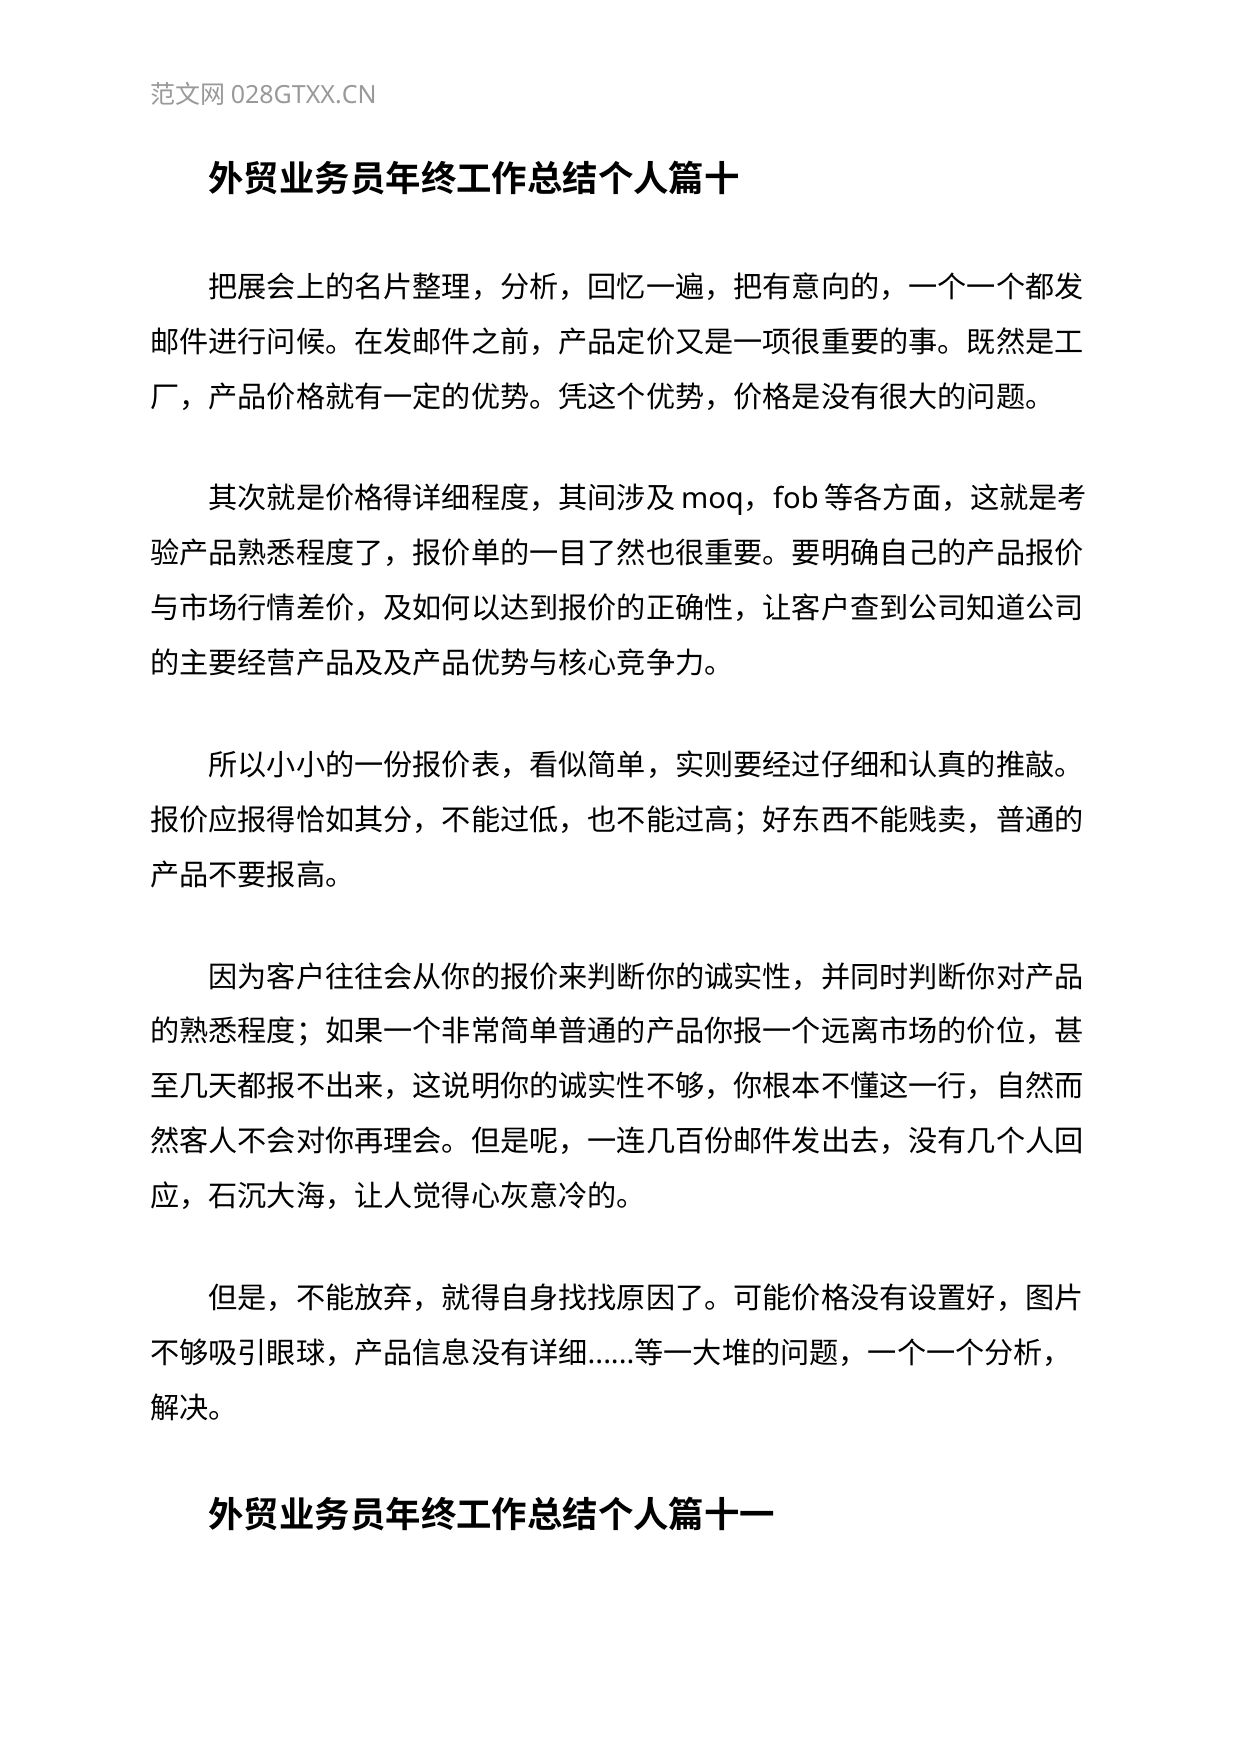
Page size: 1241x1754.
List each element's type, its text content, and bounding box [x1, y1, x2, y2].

text 但是，不能放弃，就得自身找找原因了。可能价格没有设置好，图片不够吸引眼球，产品信息没有详细......等一大堆的问题，一个一个分析，解决。 [150, 1274, 1090, 1427]
text 因为客户往往会从你的报价来判断你的诚实性，并同时判断你对产品的熟悉程度；如果一个非常简单普通的产品你报一个远离市场的价位，甚至几天都报不出来，这说明你的诚实性不够，你根本不懂这一行，自然而然客人不会对你再理会。但是呢，一连几百份邮件发出去，没有几个人回应，石沉大海，让人觉得心灰意冷的。 [150, 953, 1090, 1215]
text 其次就是价格得详细程度，其间涉及moq，fob等各方面，这就是考验产品熟悉程度了，报价单的一目了然也很重要。要明确自己的产品报价与市场行情差价，及如何以达到报价的正确性，让客户查到公司知道公司的主要经营产品及及产品优势与核心竞争力。 [150, 475, 1090, 682]
text 把展会上的名片整理，分析，回忆一遍，把有意向的，一个一个都发邮件进行问候。在发邮件之前，产品定价又是一项很重要的事。既然是工厂，产品价格就有一定的优势。凭这个优势，价格是没有很大的问题。 [150, 263, 1090, 416]
text 所以小小的一份报价表，看似简单，实则要经过仔细和认真的推敲。报价应报得恰如其分，不能过低，也不能过高；好东西不能贱卖，普通的产品不要报高。 [150, 742, 1090, 894]
text 外贸业务员年终工作总结个人篇十 [150, 150, 1090, 201]
text 外贸业务员年终工作总结个人篇十一 [150, 1486, 1090, 1537]
